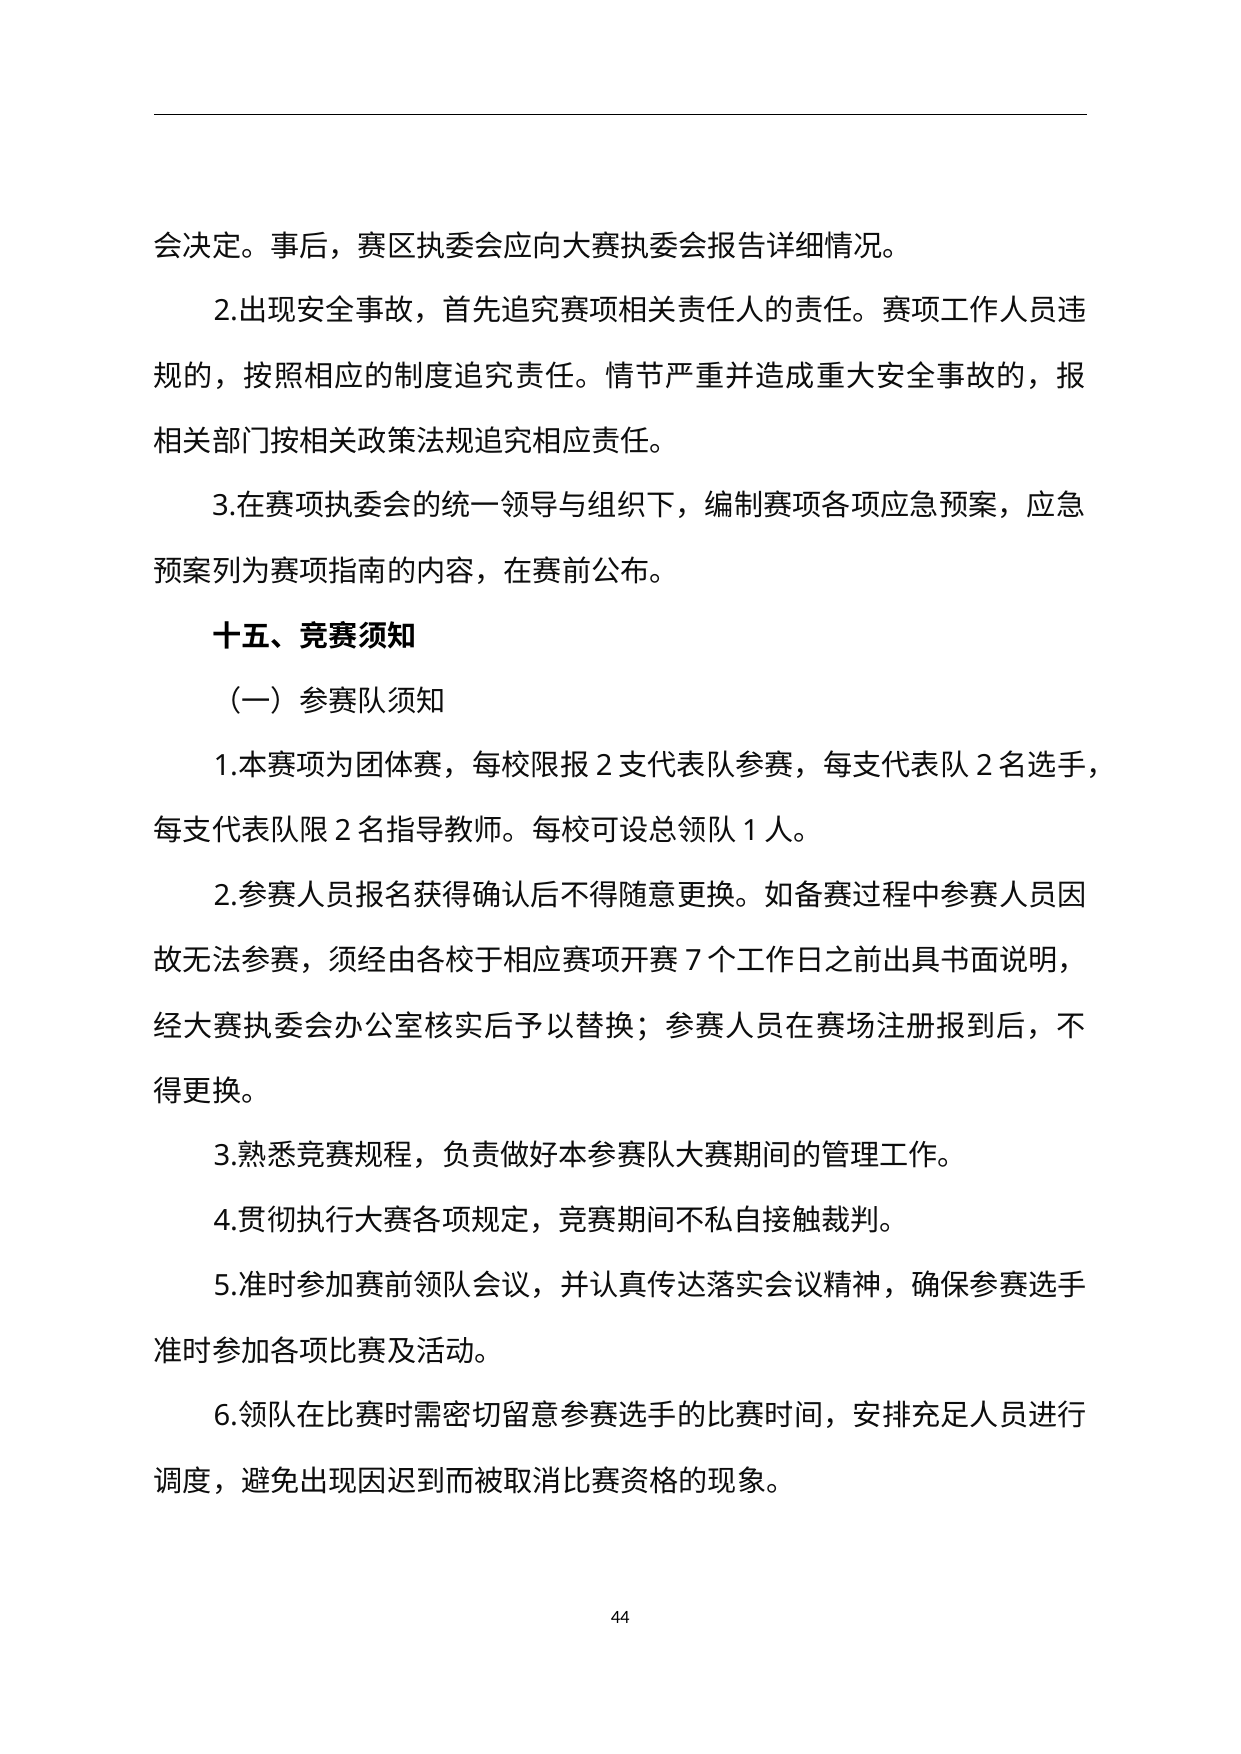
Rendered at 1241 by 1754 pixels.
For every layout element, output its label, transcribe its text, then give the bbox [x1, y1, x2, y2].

text 2.参赛人员报名获得确认后不得随意更换。如备赛过程中参赛人员因故无法参赛，须经由各校于相应赛项开赛7个工作日之前出具书面说明，经大赛执委会办公室核实后予以替换；参赛人员在赛场注册报到后，不得更换。 [153, 861, 1087, 1121]
text 5.准时参加赛前领队会议，并认真传达落实会议精神，确保参赛选手准时参加各项比赛及活动。 [153, 1251, 1087, 1381]
text （一）参赛队须知 [153, 666, 1087, 731]
text 2.出现安全事故，首先追究赛项相关责任人的责任。赛项工作人员违规的，按照相应的制度追究责任。情节严重并造成重大安全事故的，报相关部门按相关政策法规追究相应责任。 [153, 276, 1087, 471]
text 6.领队在比赛时需密切留意参赛选手的比赛时间，安排充足人员进行调度，避免出现因迟到而被取消比赛资格的现象。 [153, 1381, 1087, 1511]
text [153, 211, 1087, 276]
text 3.熟悉竞赛规程，负责做好本参赛队大赛期间的管理工作。 [153, 1121, 1087, 1186]
text 4.贯彻执行大赛各项规定，竞赛期间不私自接触裁判。 [153, 1186, 1087, 1251]
text 3.在赛项执委会的统一领导与组织下，编制赛项各项应急预案，应急预案列为赛项指南的内容，在赛前公布。 [153, 471, 1087, 601]
text 十五、竞赛须知 [153, 601, 1087, 666]
text 1.本赛项为团体赛，每校限报2支代表队参赛，每支代表队2名选手，每支代表队限2名指导教师。每校可设总领队1人。 [153, 731, 1087, 861]
